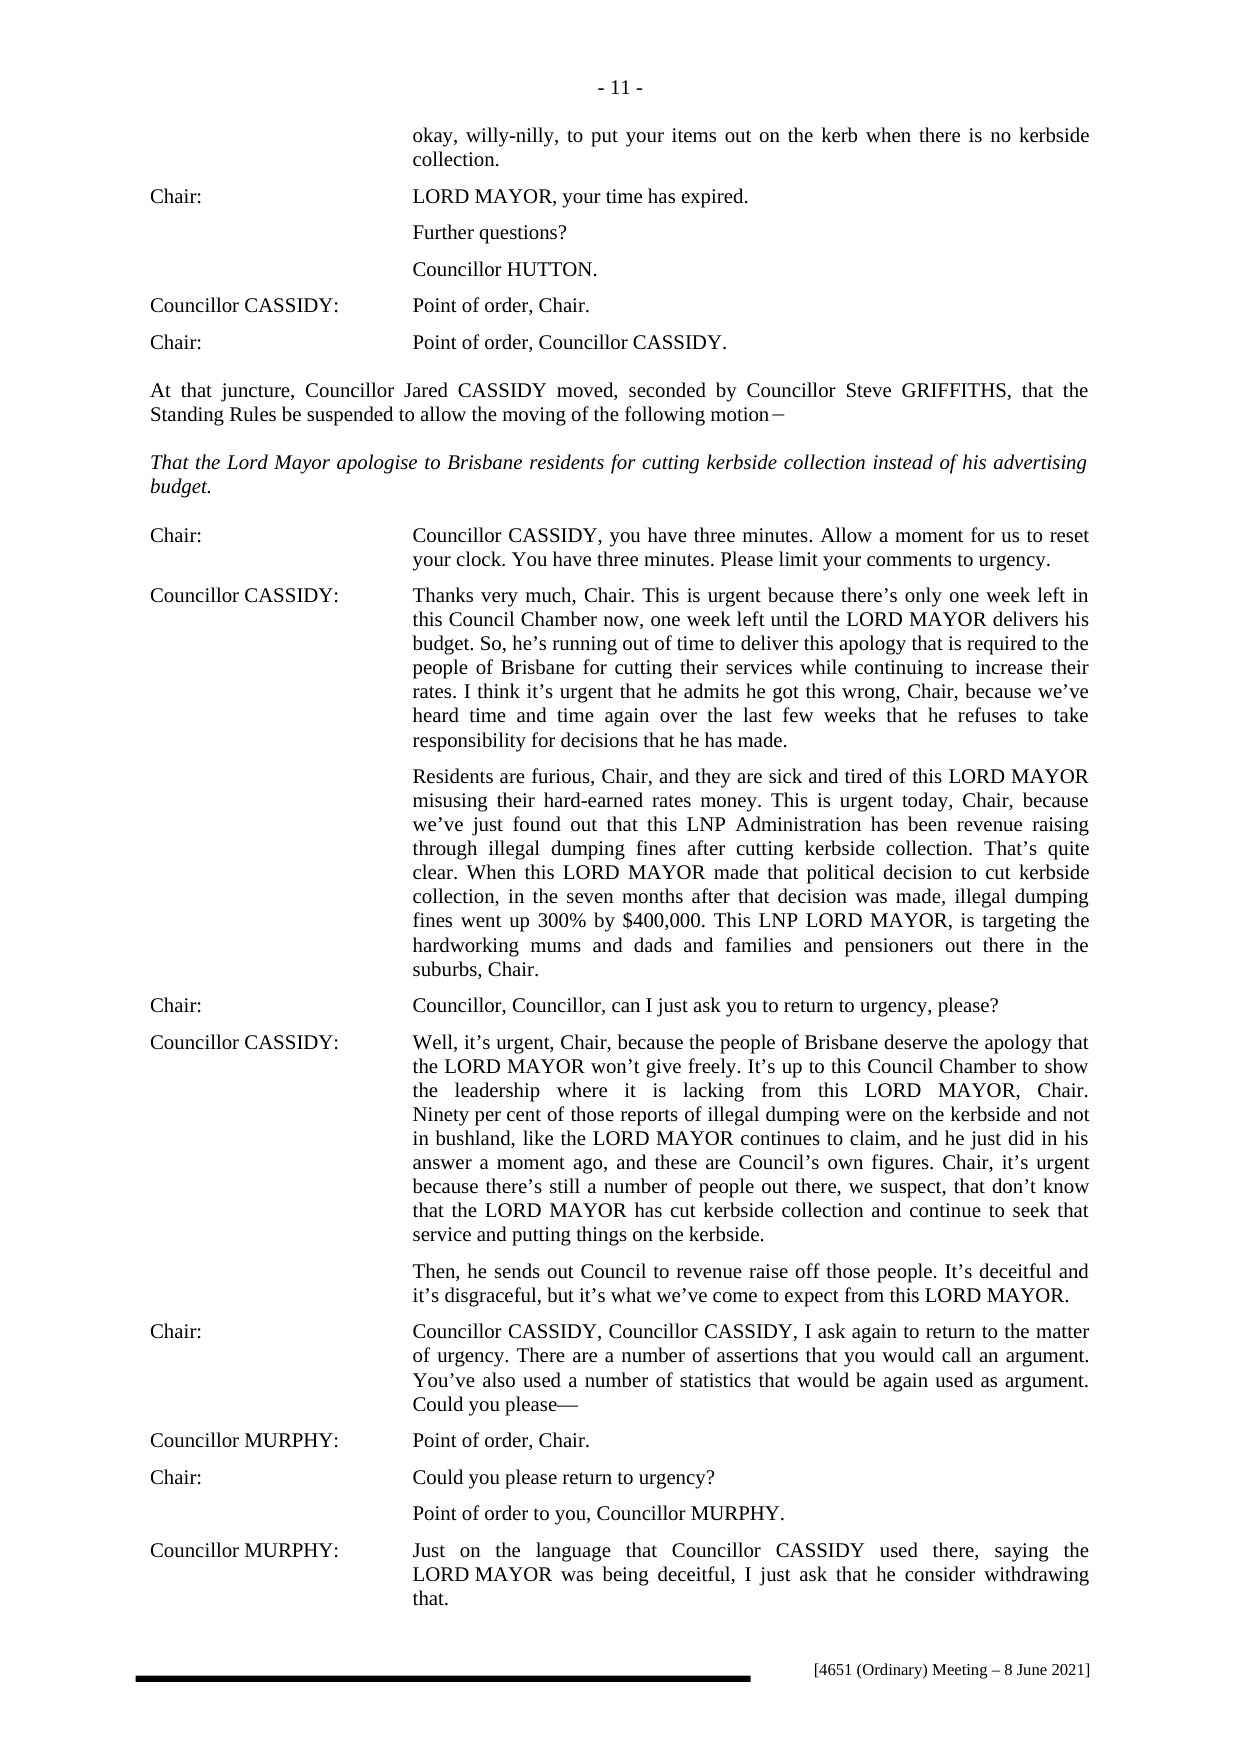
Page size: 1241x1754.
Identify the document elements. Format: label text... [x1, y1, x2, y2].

text Councillor CASSIDY: Point of order, Chair. [150, 293, 1090, 317]
text Point of order to you, Councillor MURPHY. [412, 1501, 1090, 1525]
text Councillor HUTTON. [412, 257, 1090, 281]
text Residents are furious, Chair, and they are sick and tired of this LORD MAYOR misusing their hard-earned rates money. This is urgent today, Chair, because we’ve just found out that this LNP Administration has been revenue raising through illegal dumping fines after cutting kerbside collection. That’s quite clear. When this LORD MAYOR made that political decision to cut kerbside collection, in the seven months after that decision was made, illegal dumping fines went up 300% by $400,000. This LNP LORD MAYOR, is targeting the hardworking mums and dads and families and pensioners out there in the suburbs, Chair. [412, 764, 1090, 981]
text That the Lord Mayor apologise to Brisbane residents for cutting kerbside collection instead of his advertising budget. [150, 450, 1090, 498]
text Then, he sends out Council to revenue raise off those people. It’s deceitful and it’s disgraceful, but it’s what we’ve come to expect from this LORD MAYOR. [412, 1259, 1090, 1307]
text Chair: Could you please return to urgency? [150, 1465, 1090, 1489]
text Councillor CASSIDY: Thanks very much, Chair. This is urgent because there’s only one week left in this Council Chamber now, one week left until the LORD MAYOR delivers his budget. So, he’s running out of time to deliver this apology that is required to the people of Brisbane for cutting their services while continuing to increase their rates. I think it’s urgent that he admits he got this wrong, Chair, because we’ve heard time and time again over the last few weeks that he refuses to take responsibility for decisions that he has made. [150, 583, 1090, 752]
text Chair: Councillor, Councillor, can I just ask you to return to urgency, please? [150, 993, 1090, 1017]
text Councillor MURPHY: Just on the language that Councillor CASSIDY used there, saying the LORD MAYOR was being deceitful, I just ask that he consider withdrawing that. [150, 1538, 1090, 1610]
text Chair: Councillor CASSIDY, you have three minutes. Allow a moment for us to reset your clock. You have three minutes. Please limit your comments to urgency. [150, 522, 1090, 571]
text Chair: Councillor CASSIDY, Councillor CASSIDY, I ask again to return to the matter of urgency. There are a number of assertions that you would call an argument. You’ve also used a number of statistics that would be again used as argument. Could you please— [150, 1319, 1090, 1416]
text Chair: Point of order, Councillor CASSIDY. [150, 330, 1090, 354]
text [412, 123, 1090, 171]
text Chair: LORD MAYOR, your time has expired. [150, 184, 1090, 208]
text Councillor CASSIDY: Well, it’s urgent, Chair, because the people of Brisbane deserve the apology that the LORD MAYOR won’t give freely. It’s up to this Council Chamber to show the leadership where it is lacking from this LORD MAYOR, Chair. Ninety per cent of those reports of illegal dumping were on the kerbside and not in bushland, like the LORD MAYOR continues to claim, and he just did in his answer a moment ago, and these are Council’s own figures. Chair, it’s urgent because there’s still a number of people out there, we suspect, that don’t know that the LORD MAYOR has cut kerbside collection and continue to seek that service and putting things on the kerbside. [150, 1030, 1090, 1246]
text Further questions? [150, 220, 1090, 244]
text At that juncture, Councillor Jared CASSIDY moved, seconded by Councillor Steve GRIFFITHS, that the Standing Rules be suspended to allow the moving of the following motion [150, 378, 1090, 426]
text Councillor MURPHY: Point of order, Chair. [150, 1428, 1090, 1452]
